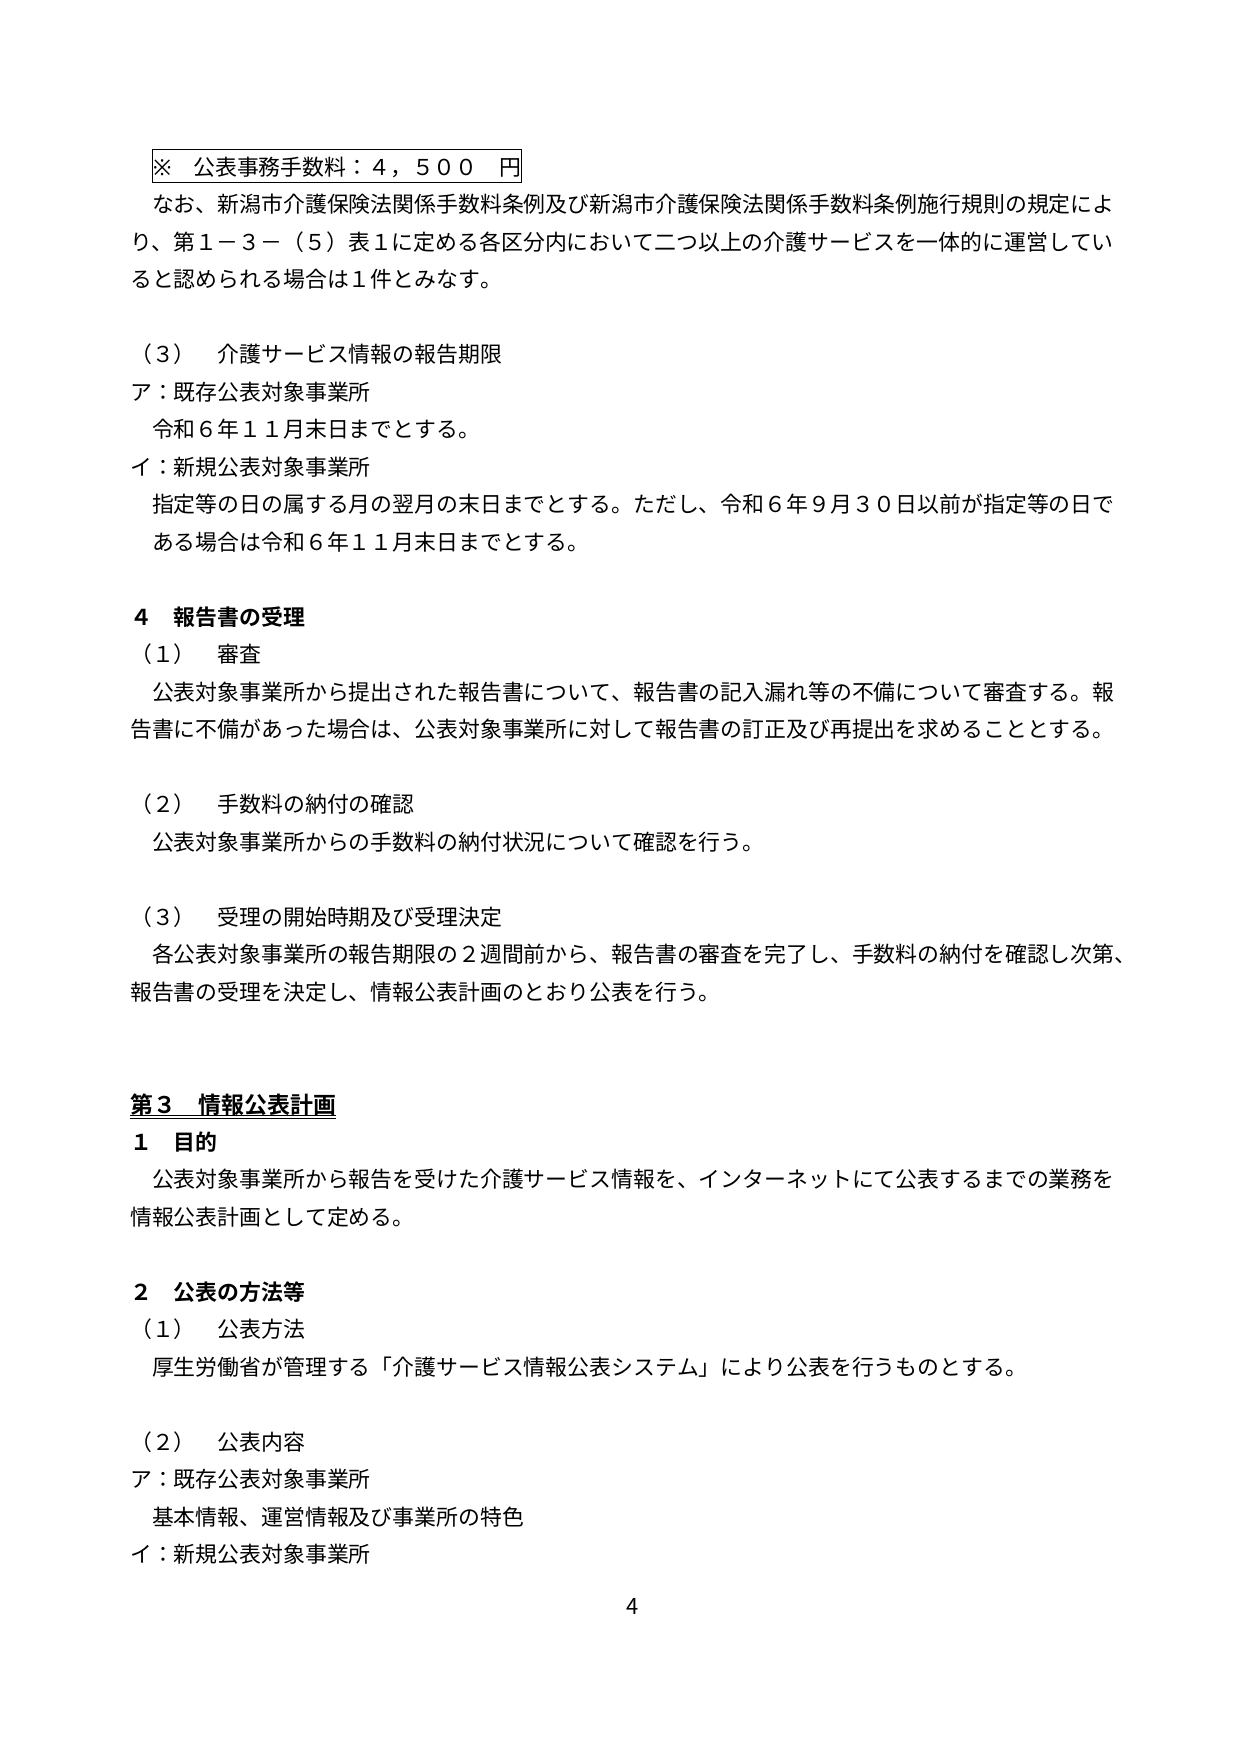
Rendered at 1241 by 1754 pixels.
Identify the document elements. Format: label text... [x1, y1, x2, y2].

text 公表対象事業所から報告を受けた介護サービス情報を、インターネットにて公表するまでの業務を情報公表計画として定める。 [130, 1159, 1134, 1234]
text ア：既存公表対象事業所 [130, 372, 1134, 409]
text イ：新規公表対象事業所 [130, 447, 1134, 484]
text ※ 公表事務手数料：４，５００ 円 [130, 147, 1134, 184]
text 公表対象事業所から提出された報告書について、報告書の記入漏れ等の不備について審査する。報告書に不備があった場合は、公表対象事業所に対して報告書の訂正及び再提出を求めることとする。 [130, 672, 1134, 747]
text ４ 報告書の受理 [130, 597, 1134, 634]
text なお、新潟市介護保険法関係手数料条例及び新潟市介護保険法関係手数料条例施行規則の規定により、第１－３－（５）表１に定める各区分内において二つ以上の介護サービスを一体的に運営していると認められる場合は１件とみなす。 [130, 184, 1134, 297]
text イ：新規公表対象事業所 [130, 1534, 1134, 1572]
text 令和６年１１月末日までとする。 [130, 409, 1134, 447]
text （１） 公表方法 [130, 1309, 1134, 1347]
text 各公表対象事業所の報告期限の２週間前から、報告書の審査を完了し、手数料の納付を確認し次第、報告書の受理を決定し、情報公表計画のとおり公表を行う。 [130, 934, 1134, 1009]
text １ 目的 [130, 1122, 1134, 1159]
text 第３ 情報公表計画 [130, 1084, 1134, 1122]
text （２） 公表内容 [130, 1422, 1134, 1459]
text 指定等の日の属する月の翌月の末日までとする。ただし、令和６年９月３０日以前が指定等の日である場合は令和６年１１月末日までとする。 [152, 484, 1134, 559]
text （３） 受理の開始時期及び受理決定 [130, 897, 1134, 934]
text （２） 手数料の納付の確認 [130, 784, 1134, 822]
text 厚生労働省が管理する「介護サービス情報公表システム」により公表を行うものとする。 [130, 1347, 1134, 1384]
text ア：既存公表対象事業所 [130, 1459, 1134, 1497]
text （３） 介護サービス情報の報告期限 [130, 334, 1134, 372]
text ２ 公表の方法等 [130, 1272, 1134, 1309]
text （１） 審査 [130, 634, 1134, 672]
text 基本情報、運営情報及び事業所の特色 [130, 1497, 1134, 1534]
text 公表対象事業所からの手数料の納付状況について確認を行う。 [130, 822, 1134, 859]
